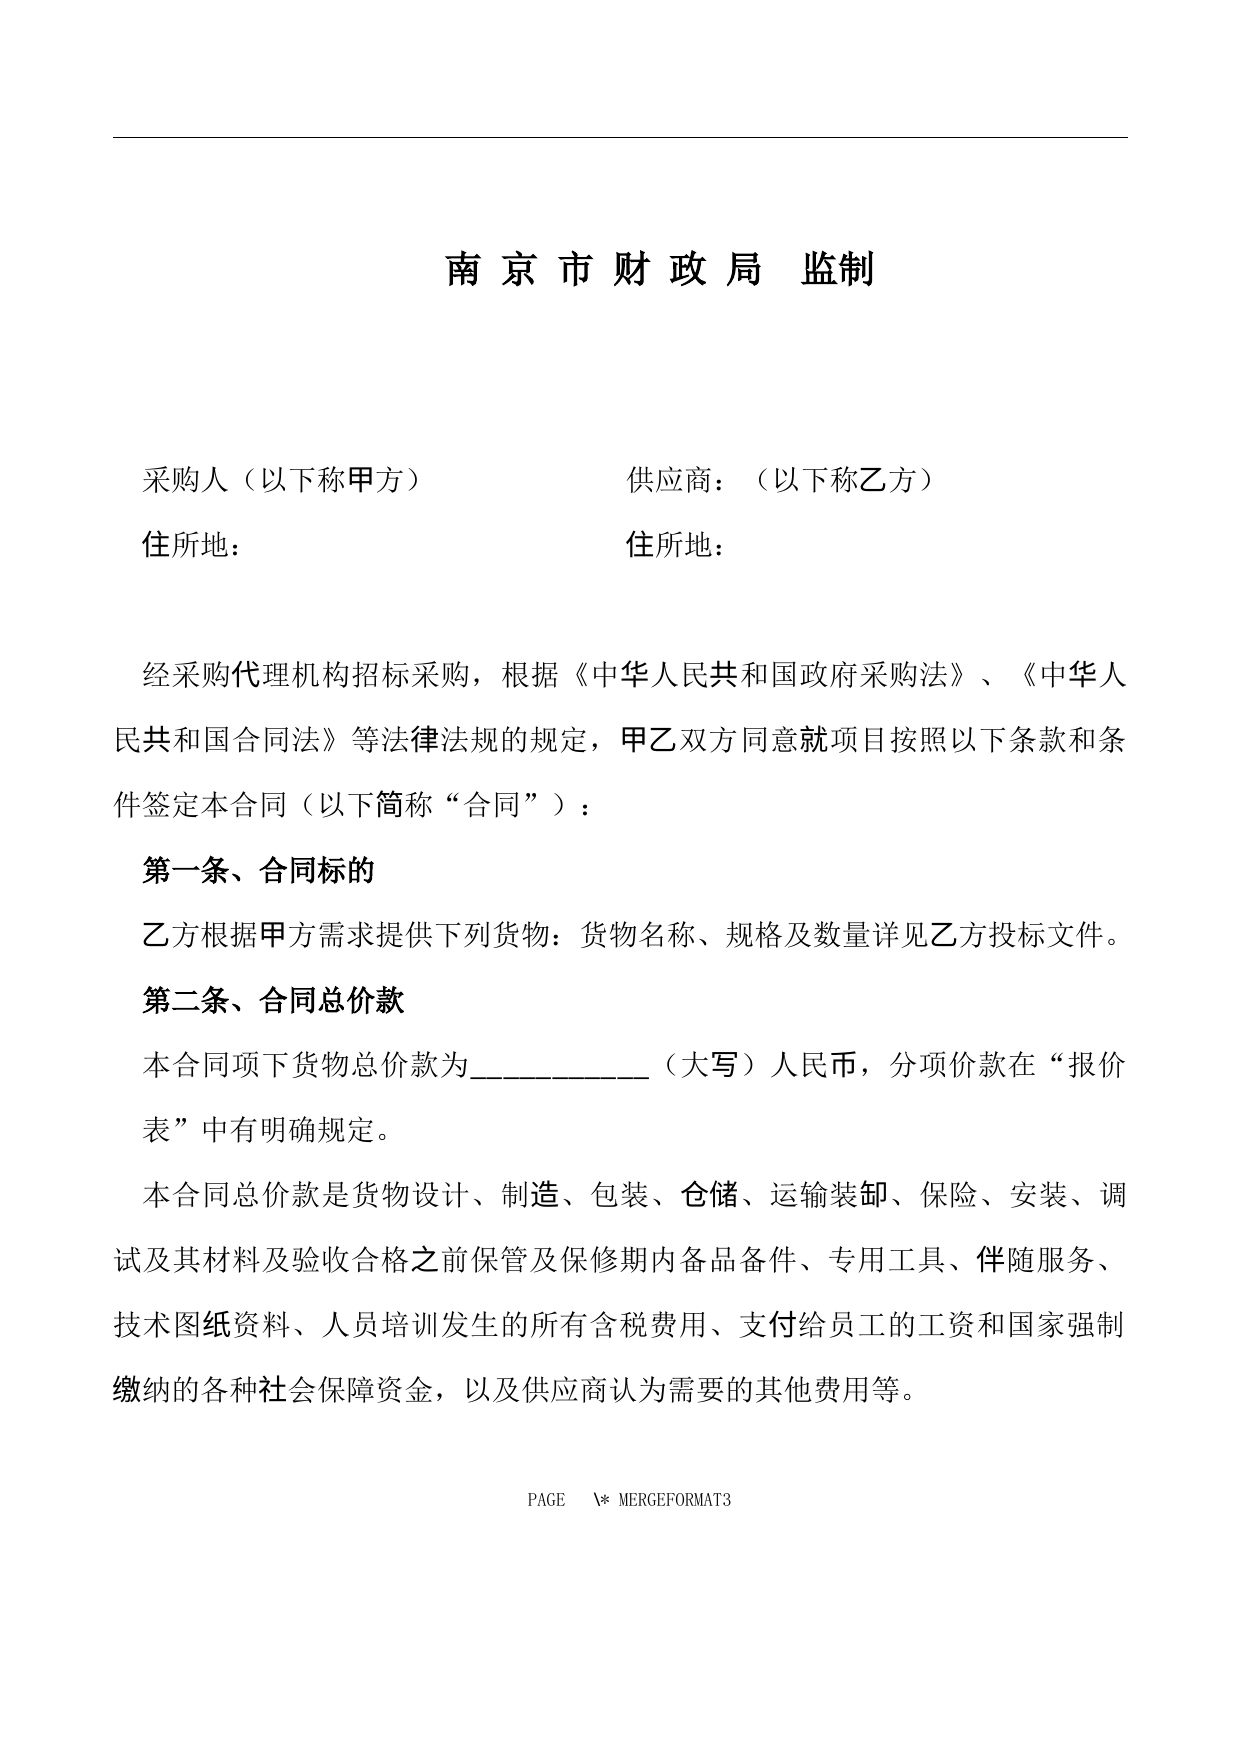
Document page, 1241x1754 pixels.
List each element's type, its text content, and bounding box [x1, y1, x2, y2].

table_cell 住所地： [585, 510, 1068, 575]
list 合同标的 [112, 835, 1128, 900]
text 经采购代理机构招标采购，根据《中华人民共和国政府采购法》、《中华人民共和国合同法》等法律法规的规定，甲乙双方同意就项目按照以下条款和条件签定本合同（以下简称“合同”）： [112, 640, 1128, 835]
text 南 京 市 财 政 局 监制 [112, 233, 1128, 298]
text 本合同总价款是货物设计、制造、包装、仓储、运输装缷、保险、安装、调试及其材料及验收合格之前保管及保修期内备品备件、专用工具、伴随服务、技术图纸资料、人员培训发生的所有含税费用、支付给员工的工资和国家强制缴纳的各种社会保障资金，以及供应商认为需要的其他费用等。 [112, 1160, 1128, 1420]
table_header 采购人（以下称甲方） [101, 445, 585, 510]
text 本合同项下货物总价款为___________（大写）人民币，分项价款在“报价表”中有明确规定。 [142, 1030, 1128, 1160]
table_cell 住所地： [101, 510, 585, 575]
list 合同总价款 [112, 965, 1128, 1030]
text 乙方根据甲方需求提供下列货物：货物名称、规格及数量详见乙方投标文件。 [112, 900, 1128, 965]
table_header 供应商：（以下称乙方） [585, 445, 1068, 510]
